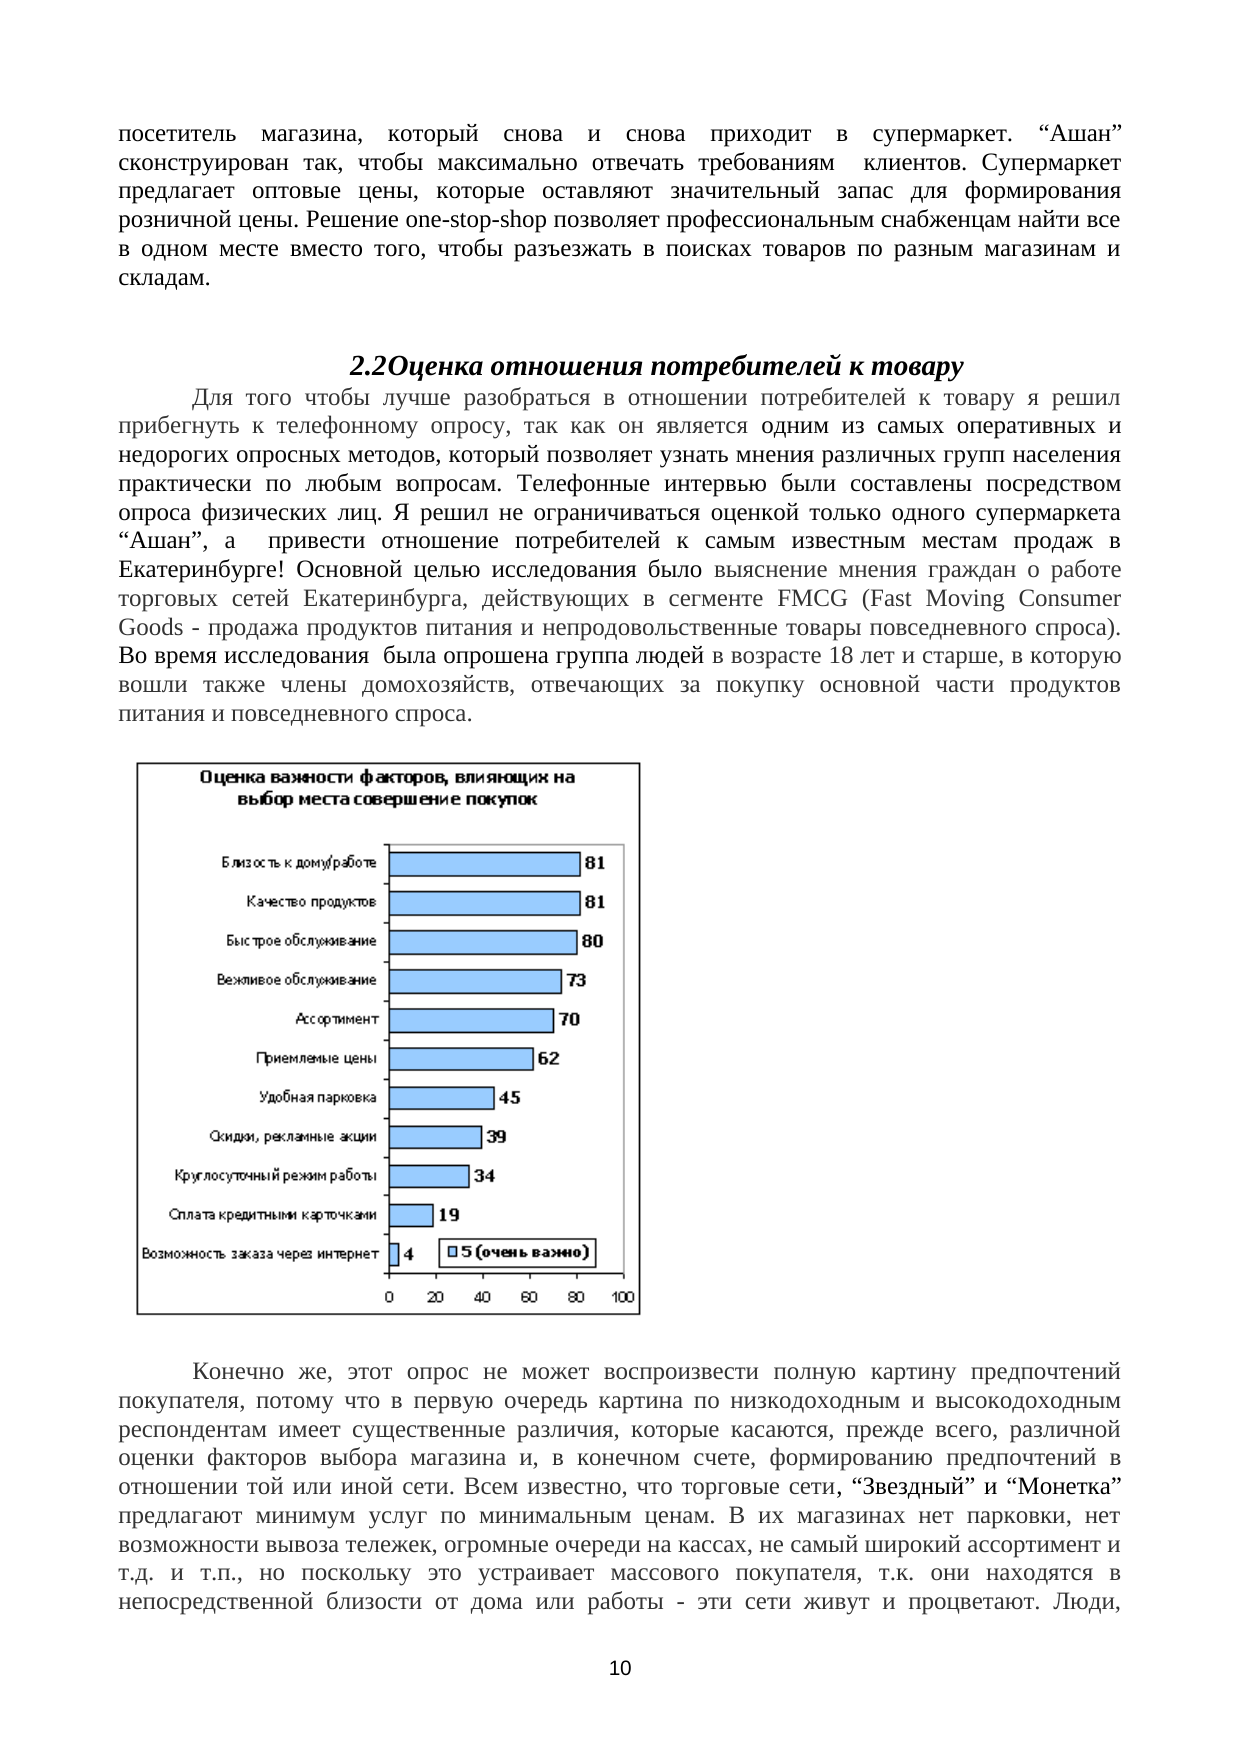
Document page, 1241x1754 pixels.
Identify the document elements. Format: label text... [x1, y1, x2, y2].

text 2.2 Оценка отношения потребителей к товару [192, 348, 1122, 382]
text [118, 1356, 1122, 1615]
text Для того чтобы лучше разобраться в отношении потребителей к товару я решил прибегнуть к телефонному опросу, так как он является одним из самых оперативных и недорогих опросных методов, который позволяет узнать мнения различных групп населения практически по любым вопросам. Телефонные интервью были составлены посредством опроса физических лиц. Я решил не ограничиваться оценкой только одного супермаркета “Ашан”, а привести отношение потребителей к самым известным местам продаж в Екатеринбурге! Основной целью исследования было выяснение мнения граждан о работе торговых сетей Екатеринбурга, действующих в сегменте FMCG (Fast Moving Consumer Goods - продажа продуктов питания и непродовольственные товары повседневного спроса). Во время исследования была опрошена группа людей в возрасте 18 лет и старше, в которую вошли также члены домохозяйств, отвечающих за покупку основной части продуктов питания и повседневного спроса. [118, 382, 1122, 727]
picture [129, 755, 650, 1323]
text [118, 118, 1122, 291]
